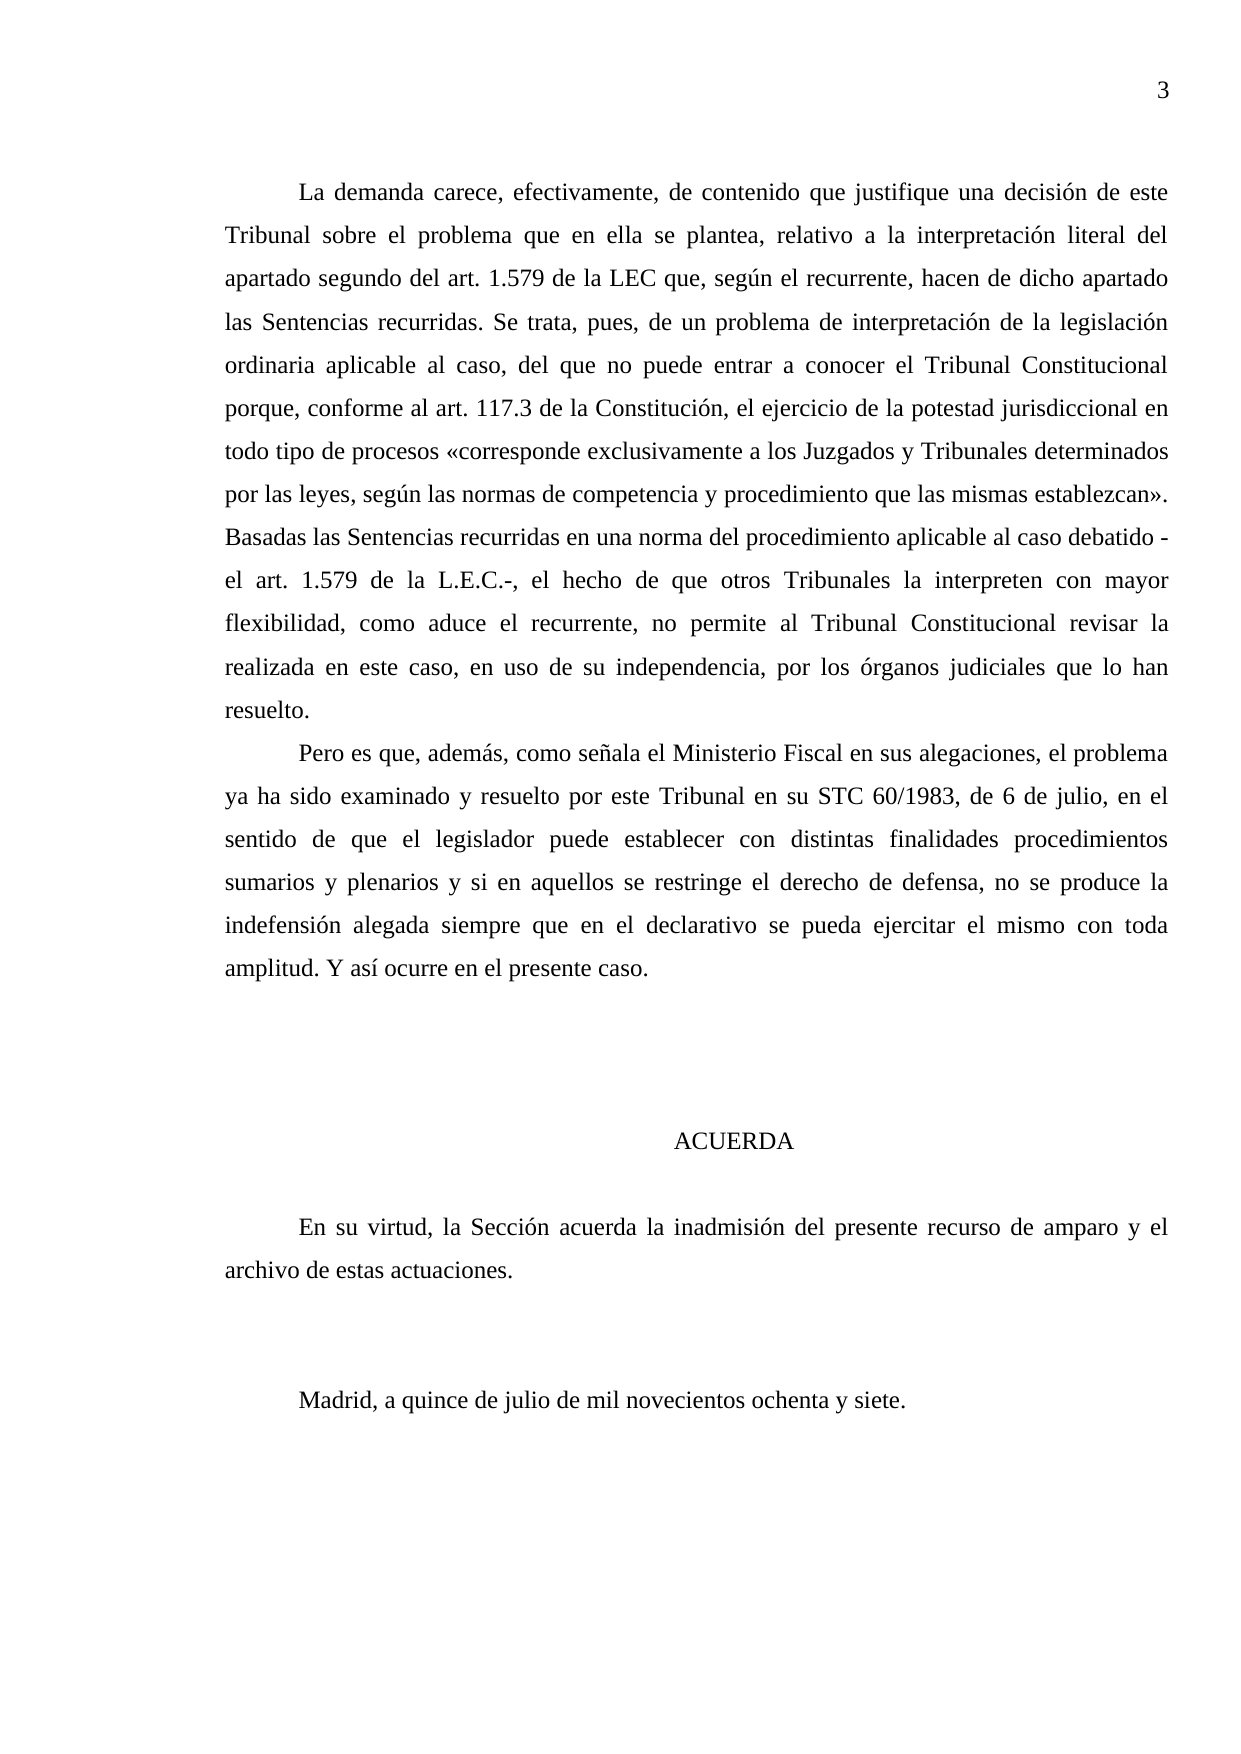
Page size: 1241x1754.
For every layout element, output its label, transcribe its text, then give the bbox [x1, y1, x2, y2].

text Madrid, a quince de julio de mil novecientos ochenta y siete. [224, 1385, 1169, 1413]
text ACUERDA [224, 1126, 1169, 1155]
text La demanda carece, efectivamente, de contenido que justifique una decisión de este Tribunal sobre el problema que en ella se plantea, relativo a la interpretación literal del apartado segundo del art. 1.579 de la LEC que, según el recurrente, hacen de dicho apartado las Sentencias recurridas. Se trata, pues, de un problema de interpretación de la legislación ordinaria aplicable al caso, del que no puede entrar a conocer el Tribunal Constitucional porque, conforme al art. 117.3 de la Constitución, el ejercicio de la potestad jurisdiccional en todo tipo de procesos «corresponde exclusivamente a los Juzgados y Tribunales determinados por las leyes, según las normas de competencia y procedimiento que las mismas establezcan». Basadas las Sentencias recurridas en una norma del procedimiento aplicable al caso debatido -el art. 1.579 de la L.E.C.-, el hecho de que otros Tribunales la interpreten con mayor flexibilidad, como aduce el recurrente, no permite al Tribunal Constitucional revisar la realizada en este caso, en uso de su independencia, por los órganos judiciales que lo han resuelto. [224, 177, 1169, 723]
text En su virtud, la Sección acuerda la inadmisión del presente recurso de amparo y el archivo de estas actuaciones. [224, 1212, 1169, 1284]
text Pero es que, además, como señala el Ministerio Fiscal en sus alegaciones, el problema ya ha sido examinado y resuelto por este Tribunal en su STC 60/1983, de 6 de julio, en el sentido de que el legislador puede establecer con distintas finalidades procedimientos sumarios y plenarios y si en aquellos se restringe el derecho de defensa, no se produce la indefensión alegada siempre que en el declarativo se pueda ejercitar el mismo con toda amplitud. Y así ocurre en el presente caso. [224, 738, 1169, 982]
